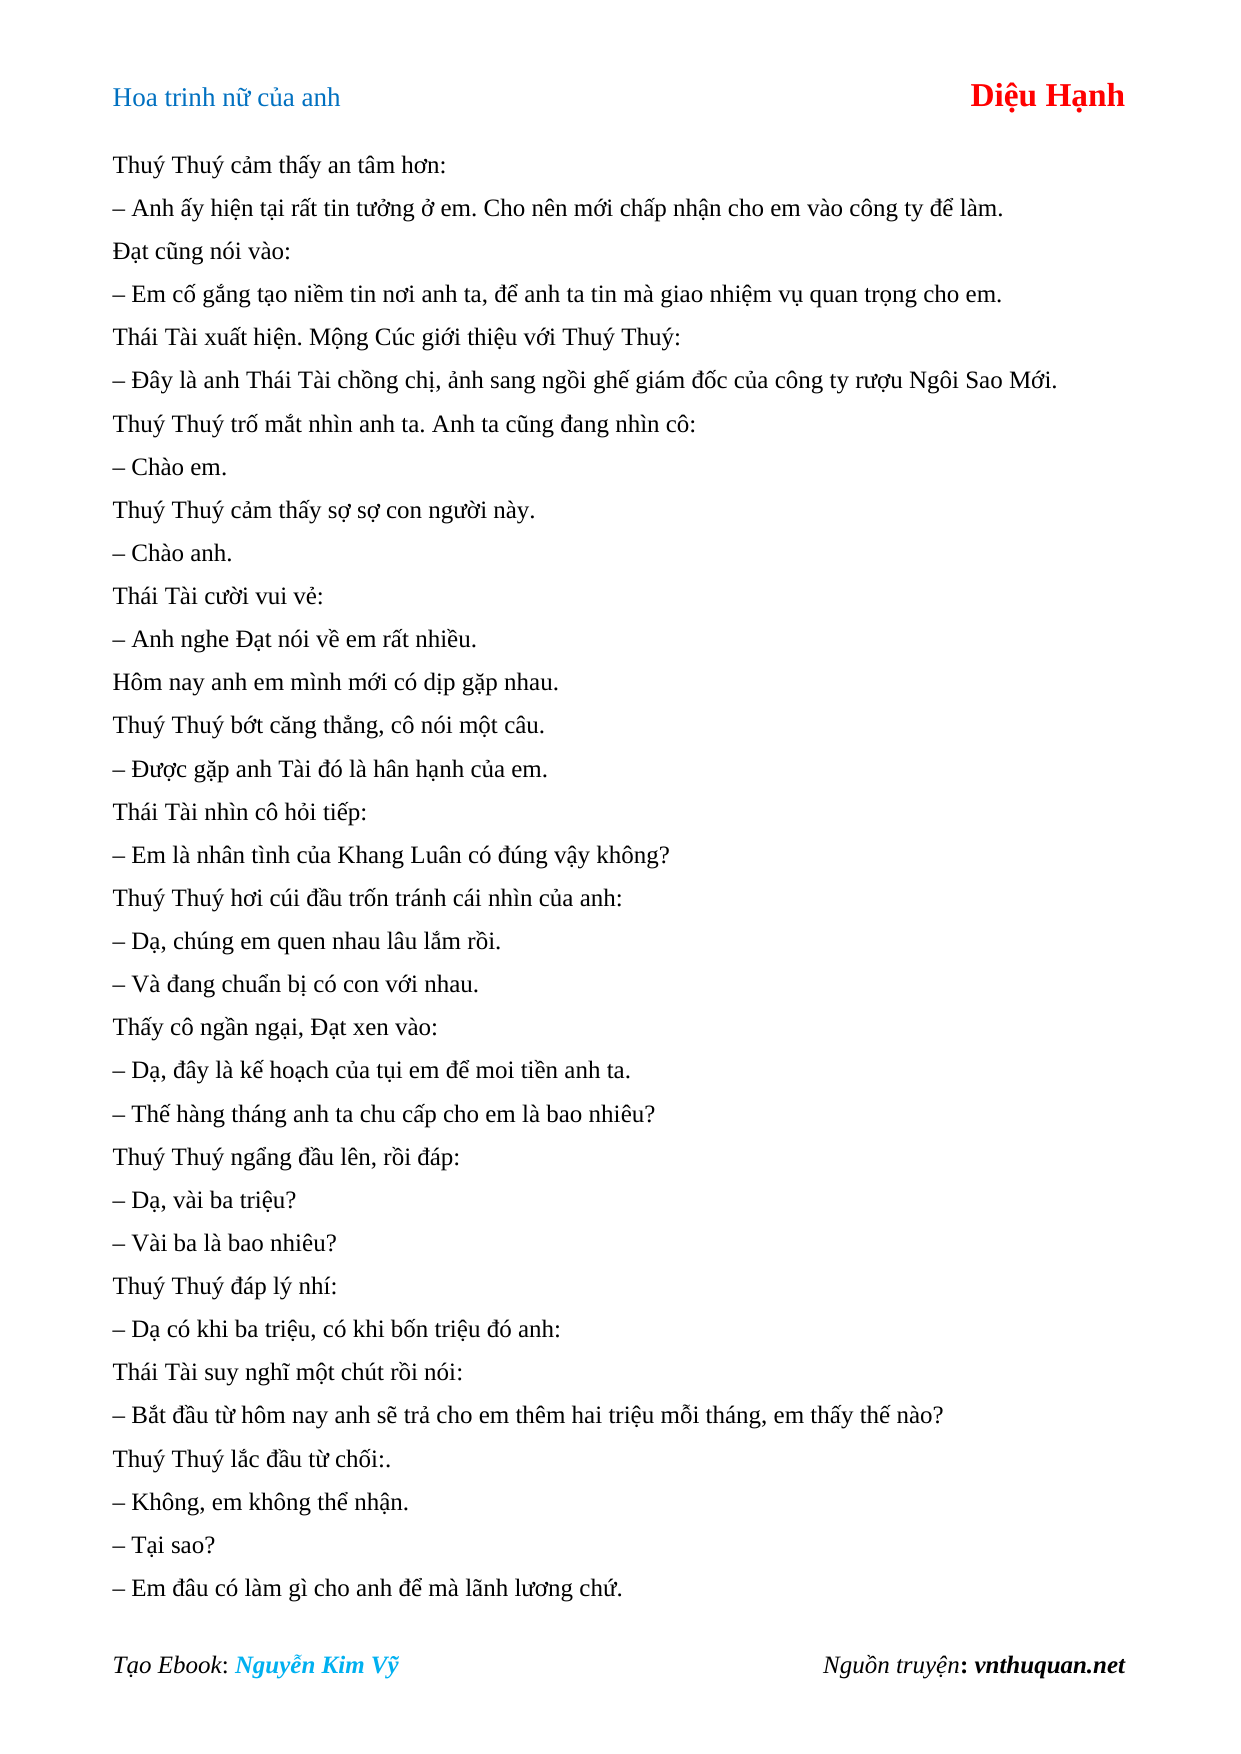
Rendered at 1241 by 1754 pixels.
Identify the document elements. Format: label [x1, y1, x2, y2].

text [112, 150, 1128, 1602]
